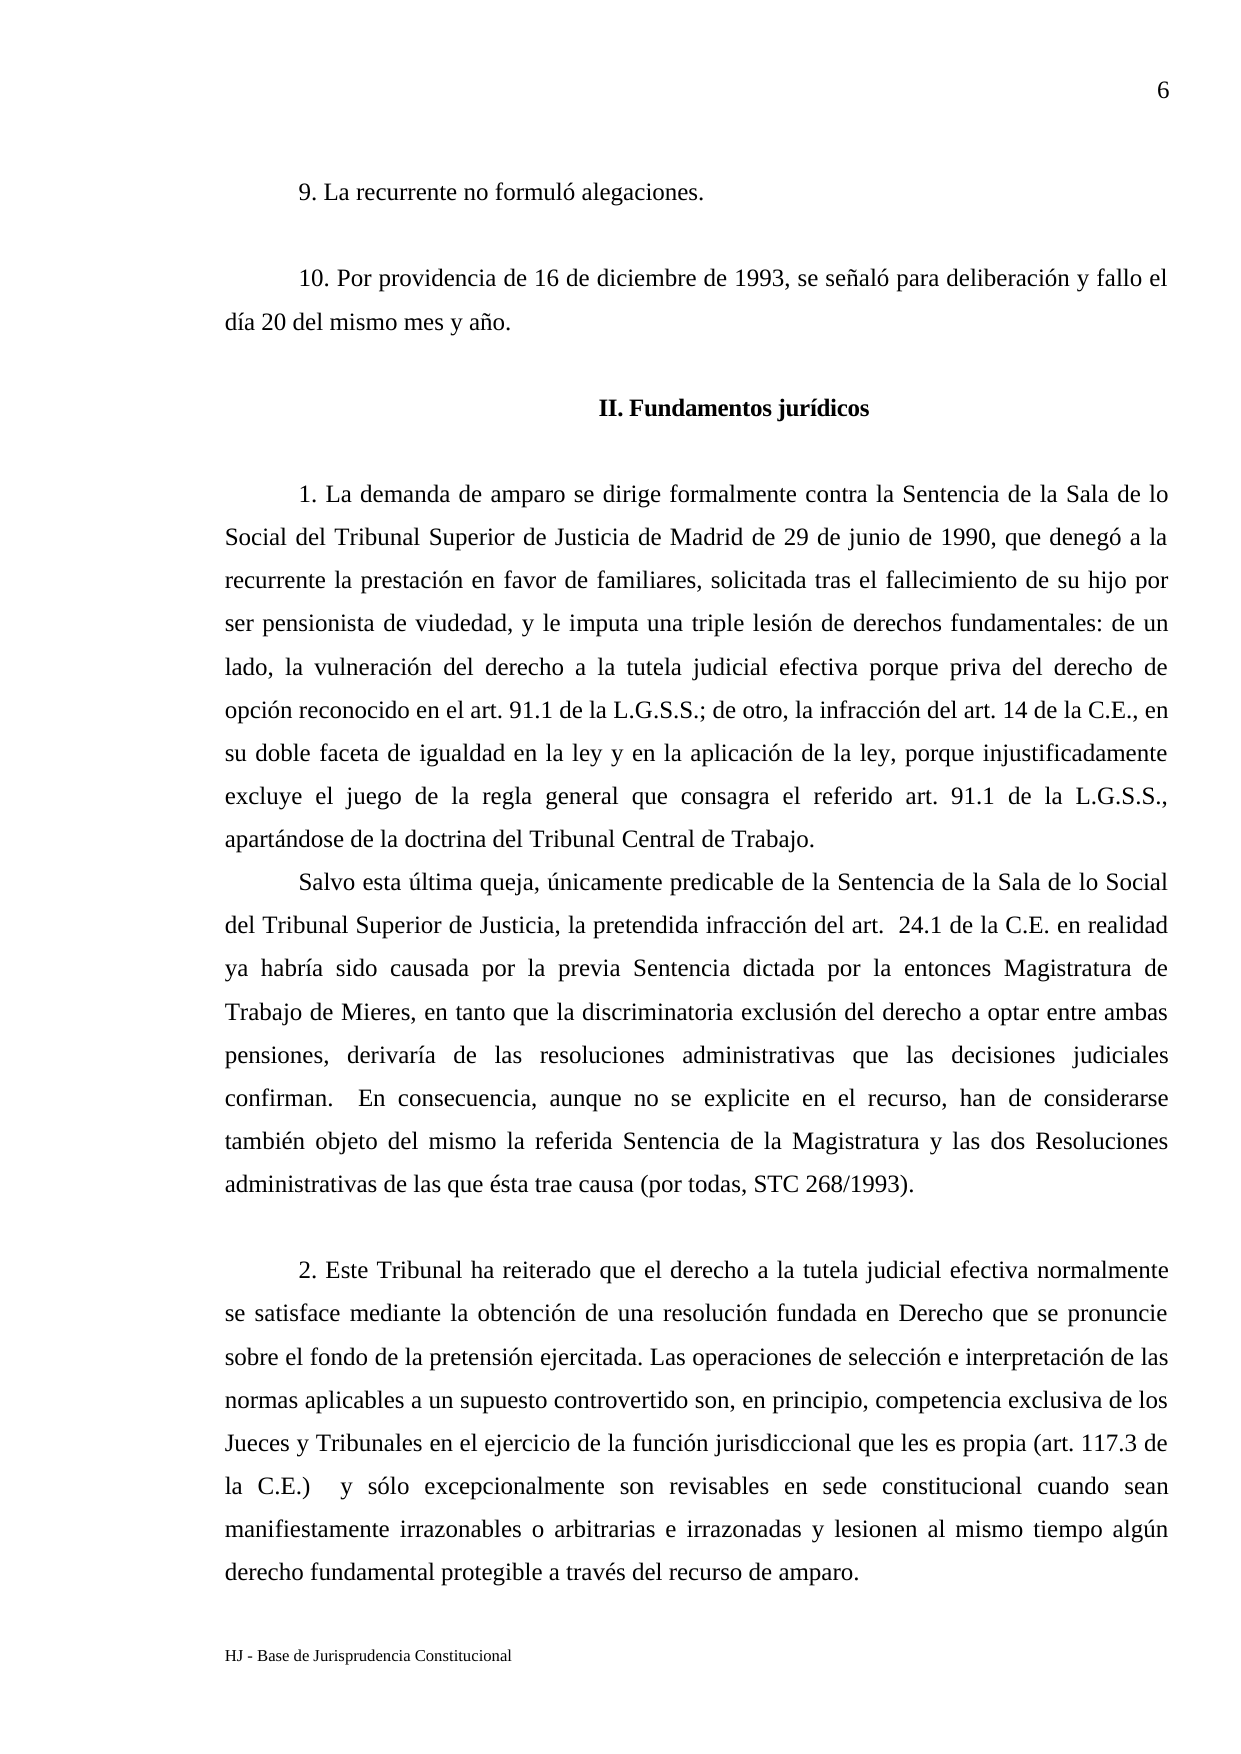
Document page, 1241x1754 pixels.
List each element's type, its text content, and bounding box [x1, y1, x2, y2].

subtitle II. Fundamentos jurídicos [224, 393, 1169, 422]
text 9. La recurrente no formuló alegaciones. [224, 177, 1169, 206]
text 1. La demanda de amparo se dirige formalmente contra la Sentencia de la Sala de lo Social del Tribunal Superior de Justicia de Madrid de 29 de junio de 1990, que denegó a la recurrente la prestación en favor de familiares, solicitada tras el fallecimiento de su hijo por ser pensionista de viudedad, y le imputa una triple lesión de derechos fundamentales: de un lado, la vulneración del derecho a la tutela judicial efectiva porque priva del derecho de opción reconocido en el art. 91.1 de la L.G.S.S.; de otro, la infracción del art. 14 de la C.E., en su doble faceta de igualdad en la ley y en la aplicación de la ley, porque injustificadamente excluye el juego de la regla general que consagra el referido art. 91.1 de la L.G.S.S., apartándose de la doctrina del Tribunal Central de Trabajo. [224, 479, 1169, 853]
text 2. Este Tribunal ha reiterado que el derecho a la tutela judicial efectiva normalmente se satisface mediante la obtención de una resolución fundada en Derecho que se pronuncie sobre el fondo de la pretensión ejercitada. Las operaciones de selección e interpretación de las normas aplicables a un supuesto controvertido son, en principio, competencia exclusiva de los Jueces y Tribunales en el ejercicio de la función jurisdiccional que les es propia (art. 117.3 de la C.E.) y sólo excepcionalmente son revisables en sede constitucional cuando sean manifiestamente irrazonables o arbitrarias e irrazonadas y lesionen al mismo tiempo algún derecho fundamental protegible a través del recurso de amparo. [224, 1255, 1169, 1586]
text 10. Por providencia de 16 de diciembre de 1993, se señaló para deliberación y fallo el día 20 del mismo mes y año. [224, 263, 1169, 335]
text Salvo esta última queja, únicamente predicable de la Sentencia de la Sala de lo Social del Tribunal Superior de Justicia, la pretendida infracción del art. 24.1 de la C.E. en realidad ya habría sido causada por la previa Sentencia dictada por la entonces Magistratura de Trabajo de Mieres, en tanto que la discriminatoria exclusión del derecho a optar entre ambas pensiones, derivaría de las resoluciones administrativas que las decisiones judiciales confirman. En consecuencia, aunque no se explicite en el recurso, han de considerarse también objeto del mismo la referida Sentencia de la Magistratura y las dos Resoluciones administrativas de las que ésta trae causa (por todas, STC 268/1993). [224, 867, 1169, 1198]
